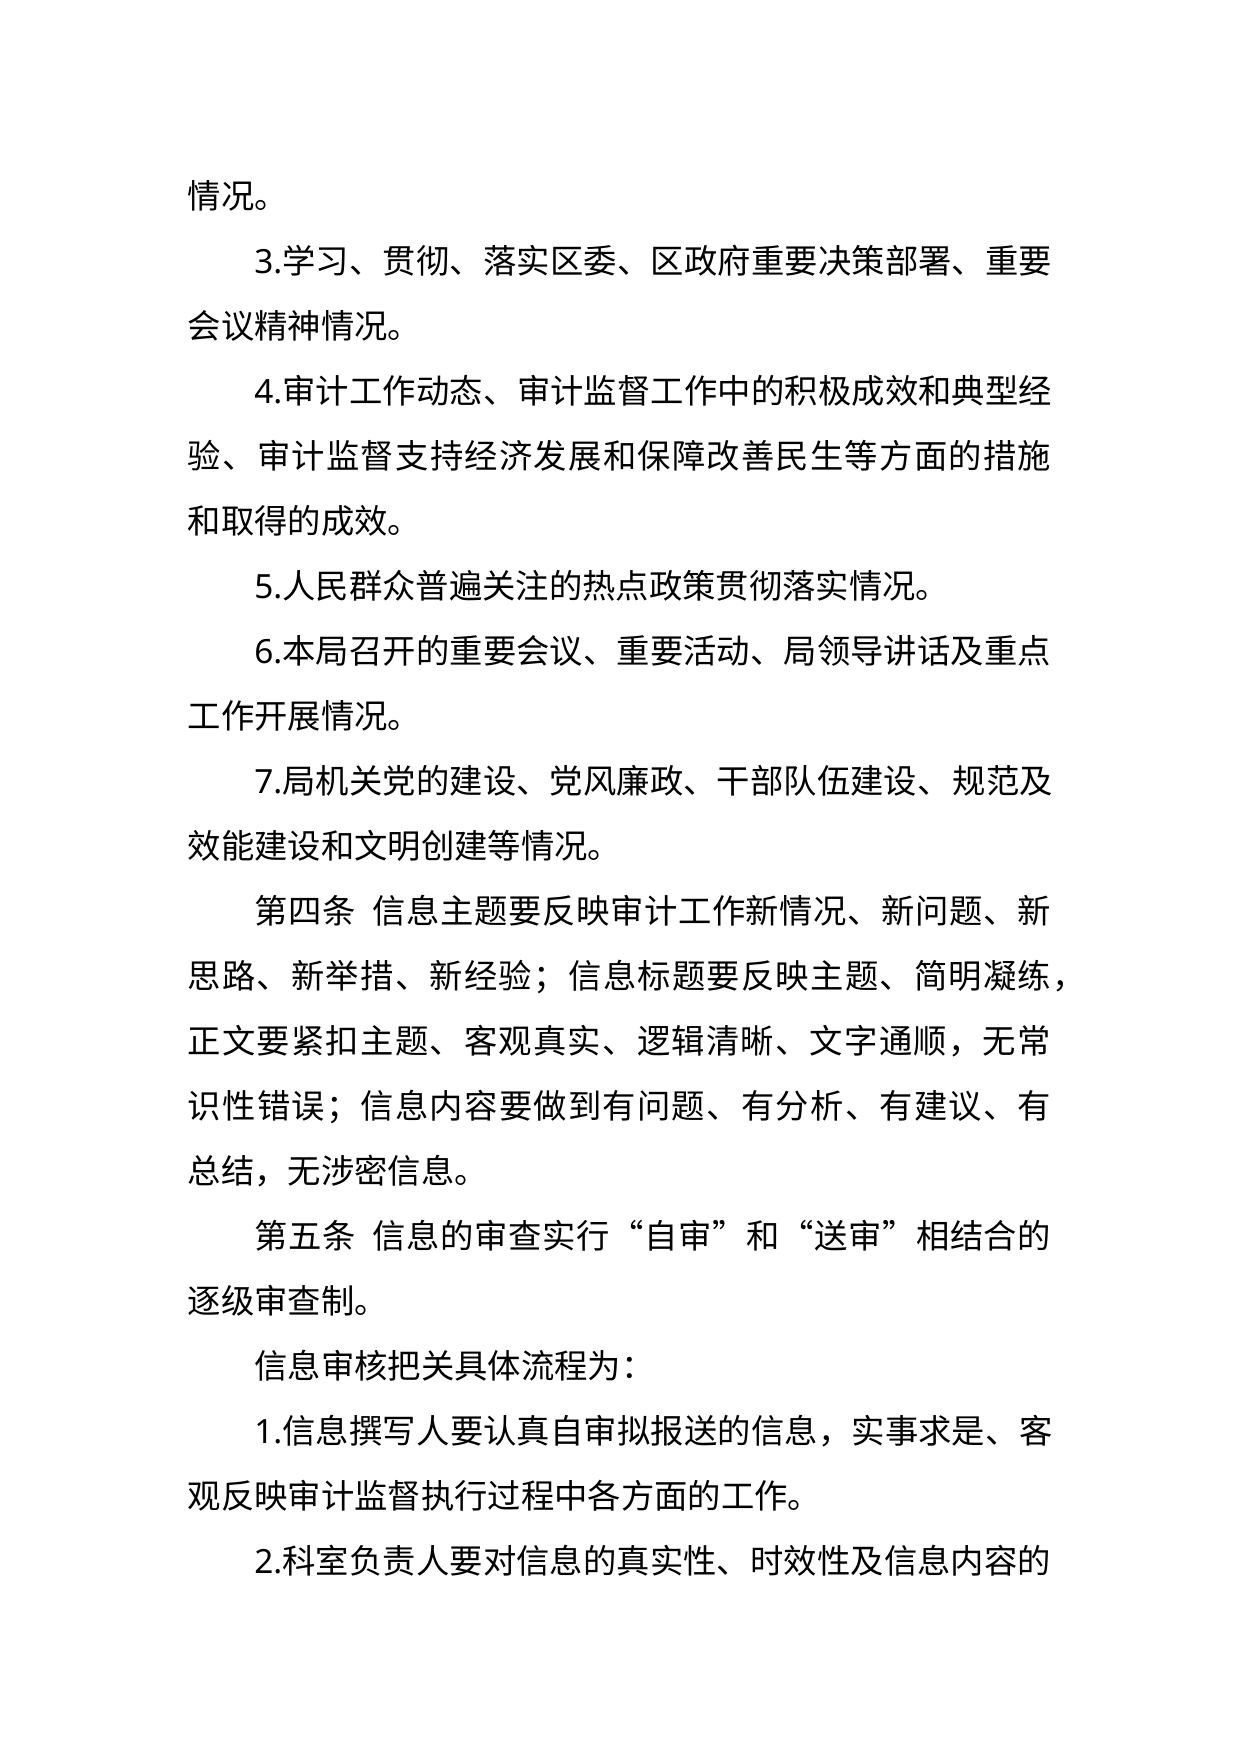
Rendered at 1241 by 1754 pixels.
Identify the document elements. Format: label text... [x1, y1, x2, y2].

text 7.局机关党的建设、党风廉政、干部队伍建设、规范及效能建设和文明创建等情况。 [187, 747, 1053, 877]
text 第五条 信息的审查实行“自审”和“送审”相结合的逐级审查制。 [187, 1202, 1053, 1332]
text 5.人民群众普遍关注的热点政策贯彻落实情况。 [187, 552, 1053, 617]
text 4.审计工作动态、审计监督工作中的积极成效和典型经验、审计监督支持经济发展和保障改善民生等方面的措施和取得的成效。 [187, 357, 1053, 552]
text 3.学习、贯彻、落实区委、区政府重要决策部署、重要会议精神情况。 [187, 227, 1053, 357]
text 信息审核把关具体流程为： [187, 1332, 1053, 1397]
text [187, 162, 1053, 227]
text 第四条 信息主题要反映审计工作新情况、新问题、新思路、新举措、新经验；信息标题要反映主题、简明凝练，正文要紧扣主题、客观真实、逻辑清晰、文字通顺，无常识性错误；信息内容要做到有问题、有分析、有建议、有总结，无涉密信息。 [187, 877, 1053, 1202]
text 6.本局召开的重要会议、重要活动、局领导讲话及重点工作开展情况。 [187, 617, 1053, 747]
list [187, 1527, 1053, 1592]
text 1.信息撰写人要认真自审拟报送的信息，实事求是、客观反映审计监督执行过程中各方面的工作。 [187, 1397, 1053, 1527]
